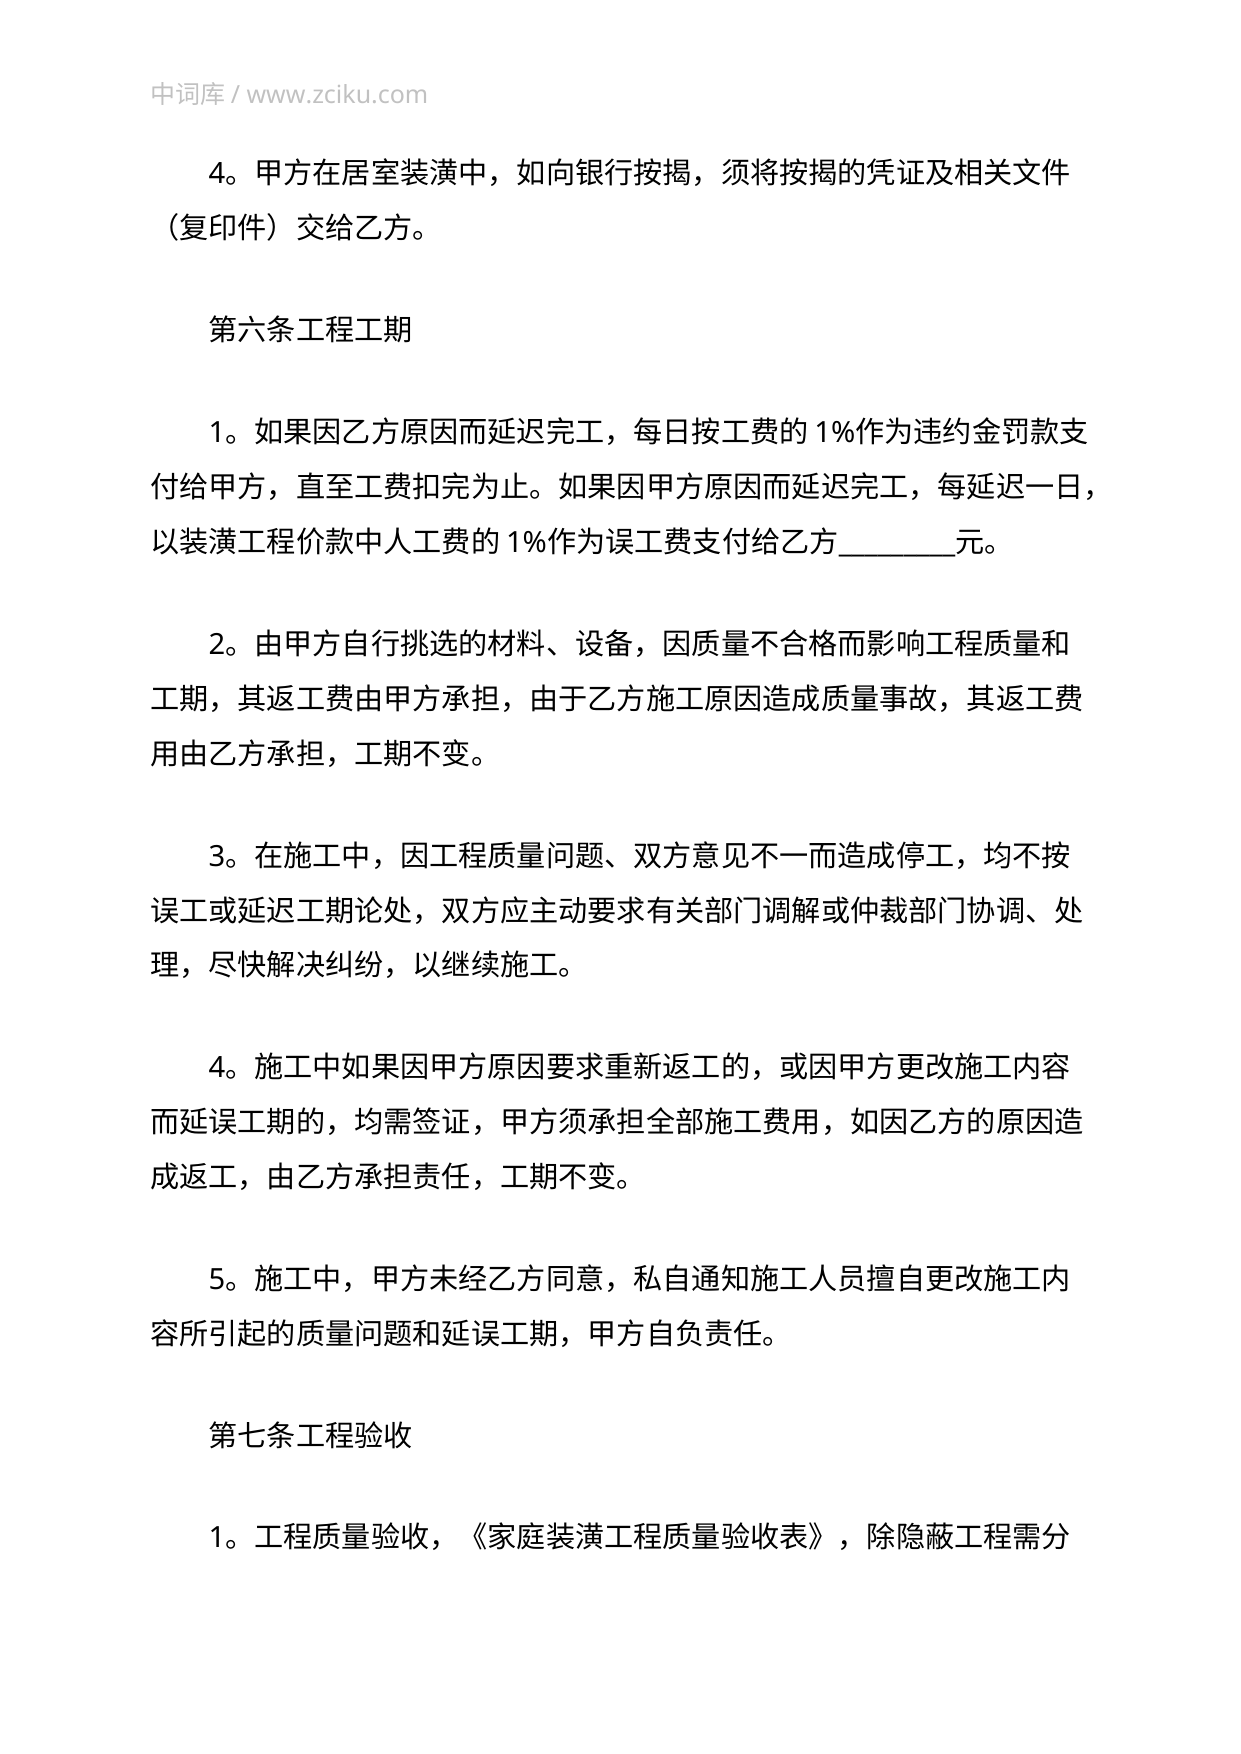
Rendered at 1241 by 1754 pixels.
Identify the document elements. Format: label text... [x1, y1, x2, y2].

text 4。施工中如果因甲方原因要求重新返工的，或因甲方更改施工内容而延误工期的，均需签证，甲方须承担全部施工费用，如因乙方的原因造成返工，由乙方承担责任，工期不变。 [150, 1044, 1090, 1196]
text 1。如果因乙方原因而延迟完工，每日按工费的1%作为违约金罚款支付给甲方，直至工费扣完为止。如果因甲方原因而延迟完工，每延迟一日，以装潢工程价款中人工费的1%作为误工费支付给乙方_________元。 [150, 408, 1090, 561]
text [150, 1514, 1090, 1556]
text 5。施工中，甲方未经乙方同意，私自通知施工人员擅自更改施工内容所引起的质量问题和延误工期，甲方自负责任。 [150, 1255, 1090, 1353]
text 2。由甲方自行挑选的材料、设备，因质量不合格而影响工程质量和工期，其返工费由甲方承担，由于乙方施工原因造成质量事故，其返工费用由乙方承担，工期不变。 [150, 620, 1090, 773]
text 4。甲方在居室装潢中，如向银行按揭，须将按揭的凭证及相关文件（复印件）交给乙方。 [150, 150, 1090, 247]
text 3。在施工中，因工程质量问题、双方意见不一而造成停工，均不按误工或延迟工期论处，双方应主动要求有关部门调解或仲裁部门协调、处理，尽快解决纠纷，以继续施工。 [150, 832, 1090, 984]
text 第六条工程工期 [150, 307, 1090, 349]
text 第七条工程验收 [150, 1412, 1090, 1454]
